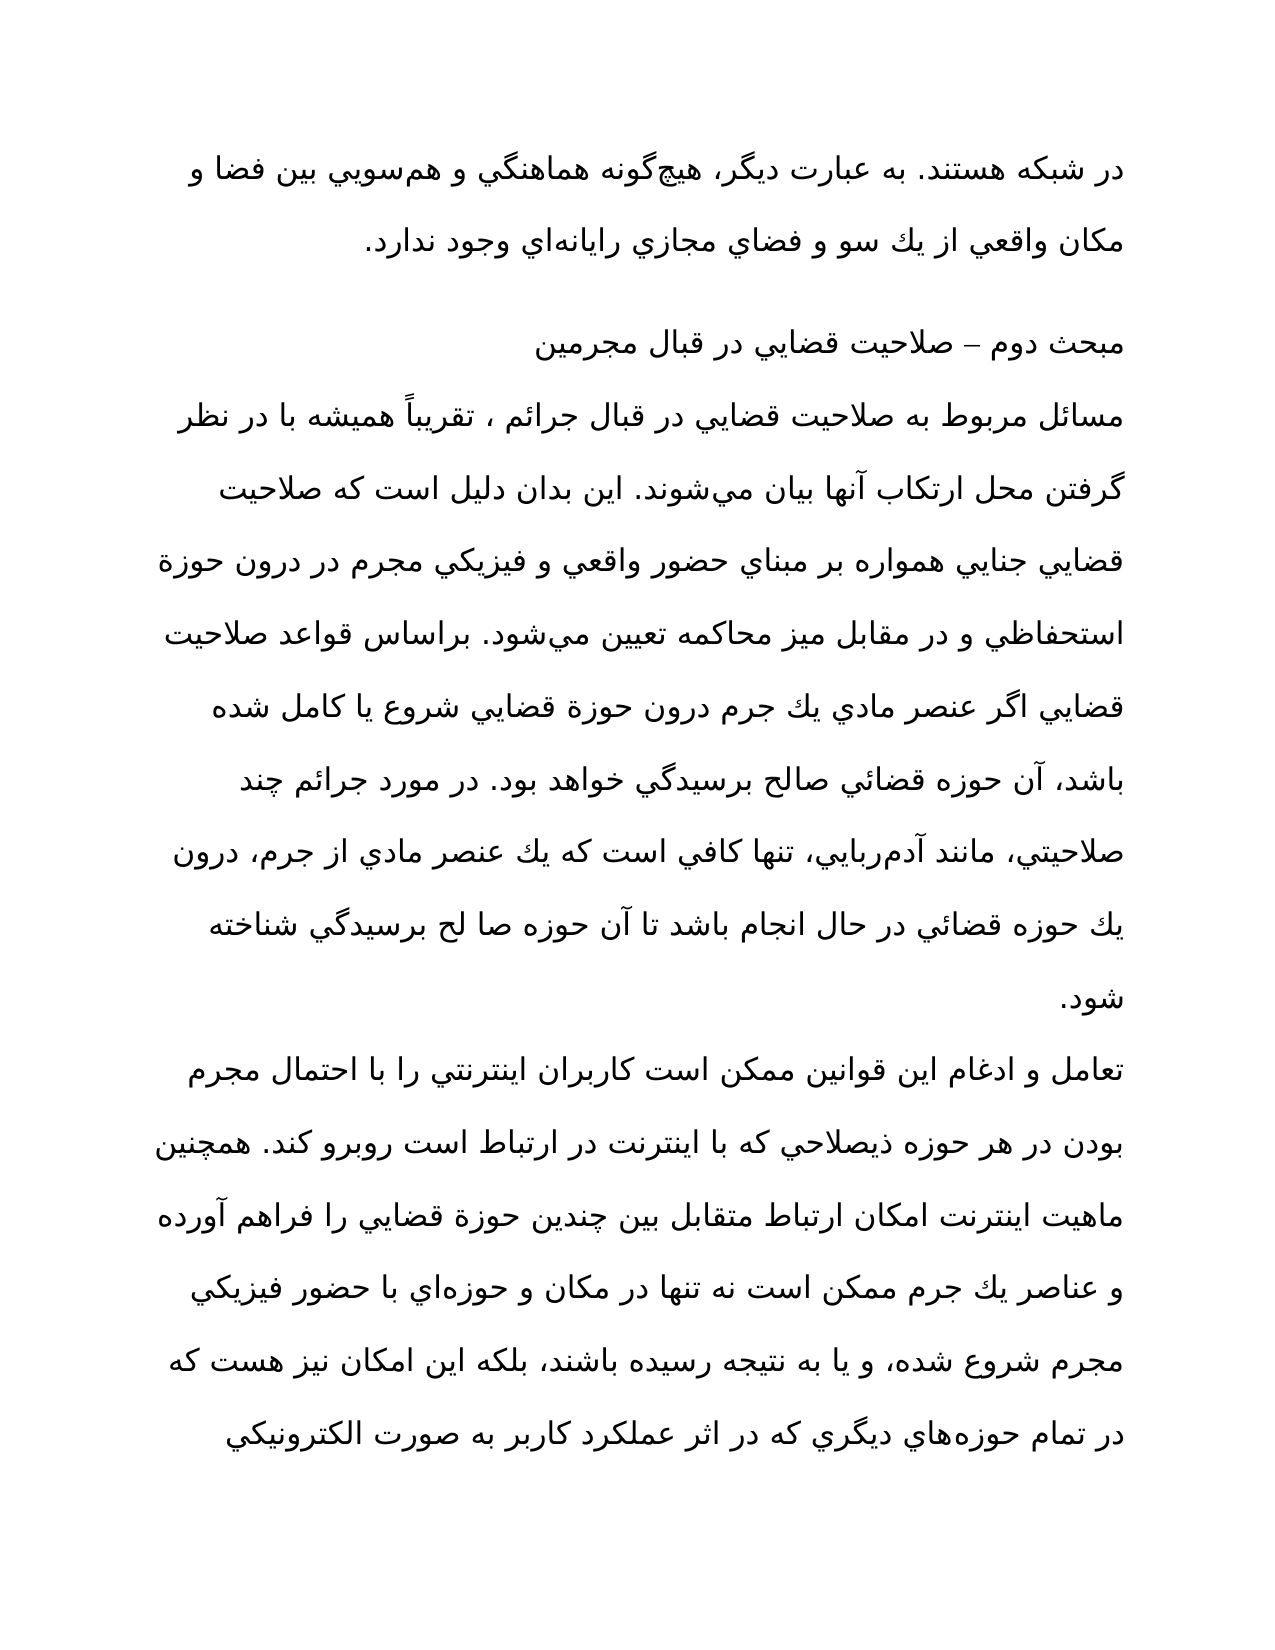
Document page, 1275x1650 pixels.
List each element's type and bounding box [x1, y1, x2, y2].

text [150, 150, 1125, 259]
text [150, 324, 1125, 1452]
